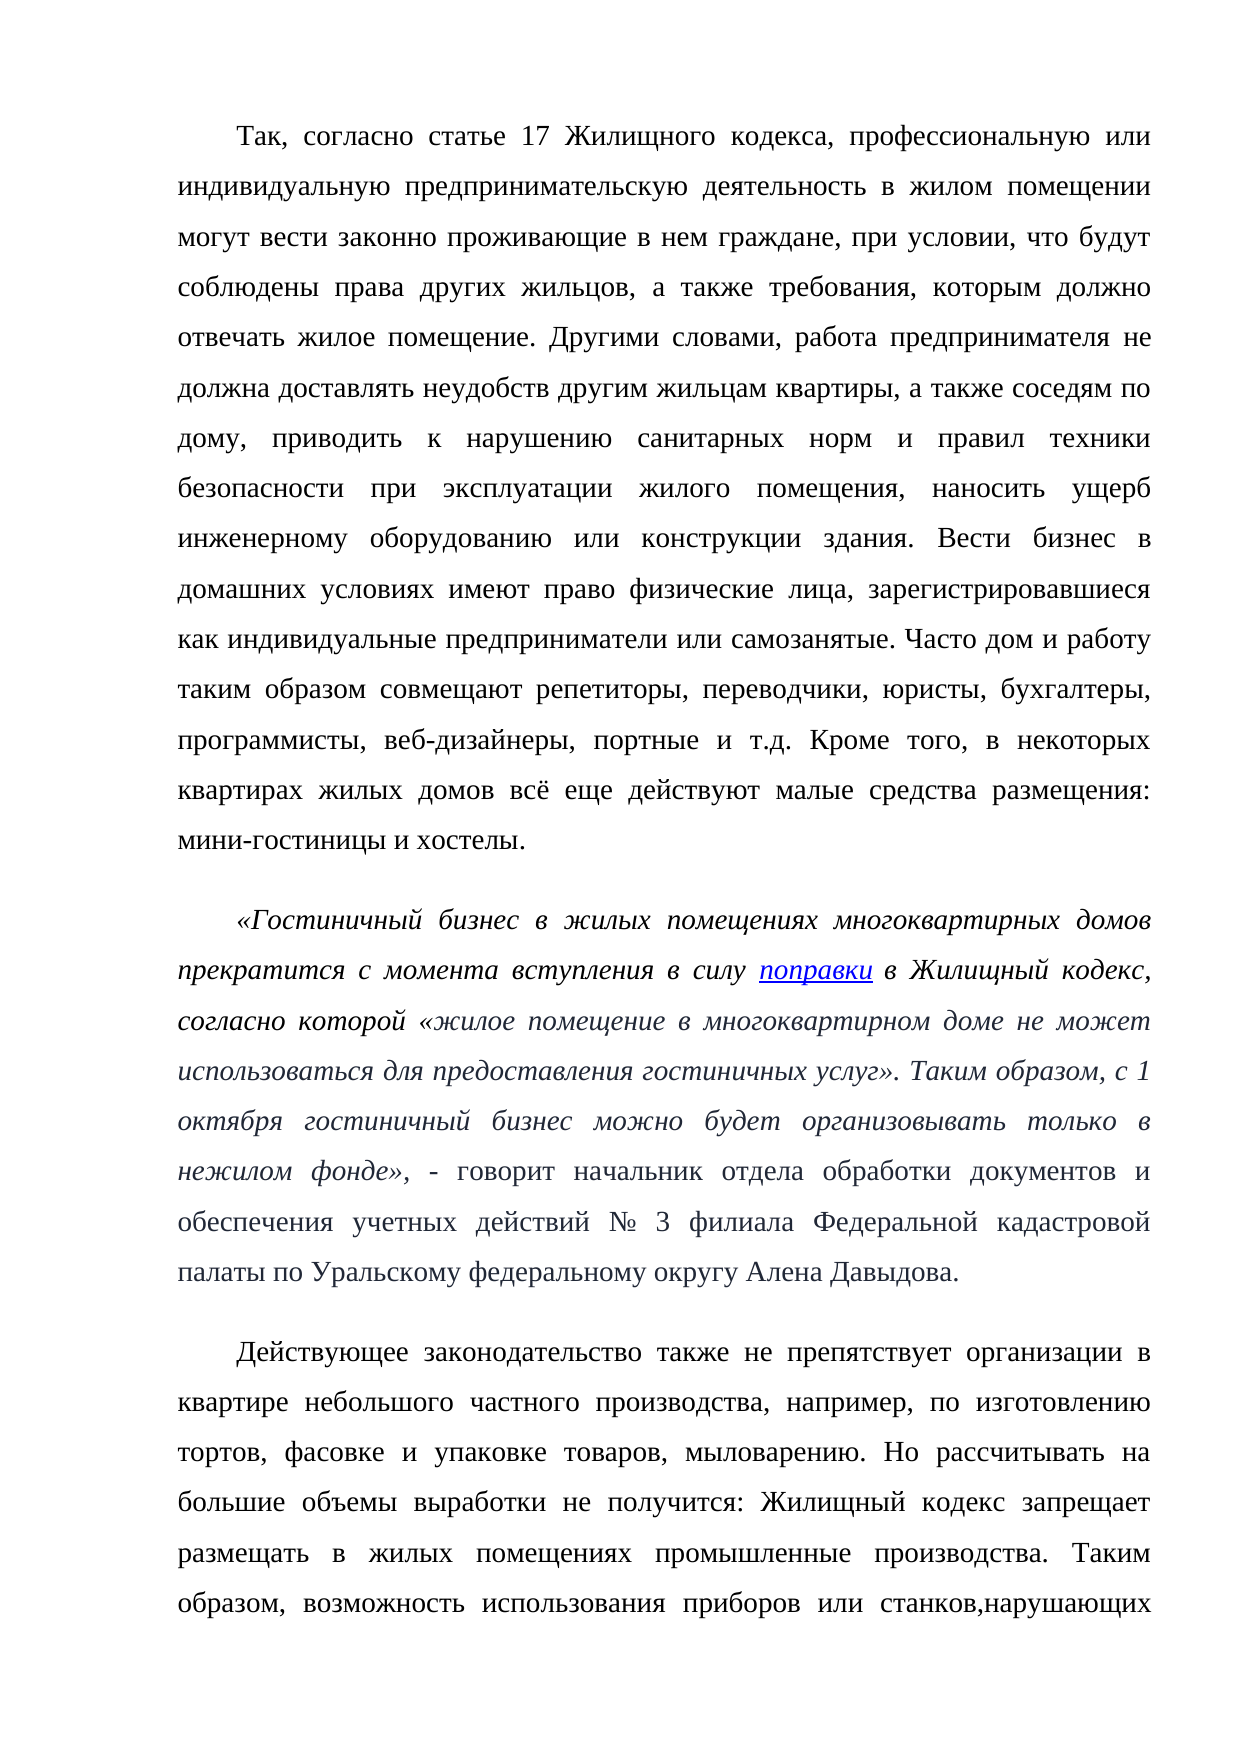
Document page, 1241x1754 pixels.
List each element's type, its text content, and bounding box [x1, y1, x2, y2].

text Так, согласно статье 17 Жилищного кодекса, профессиональную или индивидуальную предпринимательскую деятельность в жилом помещении могут вести законно проживающие в нем граждане, при условии, что будут соблюдены права других жильцов, а также требования, которым должно отвечать жилое помещение. Другими словами, работа предпринимателя не должна доставлять неудобств другим жильцам квартиры, а также соседям по дому, приводить к нарушению санитарных норм и правил техники безопасности при эксплуатации жилого помещения, наносить ущерб инженерному оборудованию или конструкции здания. Вести бизнес в домашних условиях имеют право физические лица, зарегистрировавшиеся как индивидуальные предприниматели или самозанятые. Часто дом и работу таким образом совмещают репетиторы, переводчики, юристы, бухгалтеры, программисты, веб-дизайнеры, портные и т.д. Кроме того, в некоторых квартирах жилых домов всё еще действуют малые средства размещения: мини-гостиницы и хостелы. [177, 118, 1152, 856]
text «Гостиничный бизнес в жилых помещениях многоквартирных домов прекратится с момента вступления в силу поправки в Жилищный кодекс, согласно которой «жилое помещение в многоквартирном доме не может использоваться для предоставления гостиничных услуг». Таким образом, с 1 октября гостиничный бизнес можно будет организовывать только в нежилом фонде», - говорит начальник отдела обработки документов и обеспечения учетных действий № 3 филиала Федеральной кадастровой палаты по Уральскому федеральному округу Алена Давыдова. [177, 902, 1152, 1288]
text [177, 1334, 1152, 1619]
